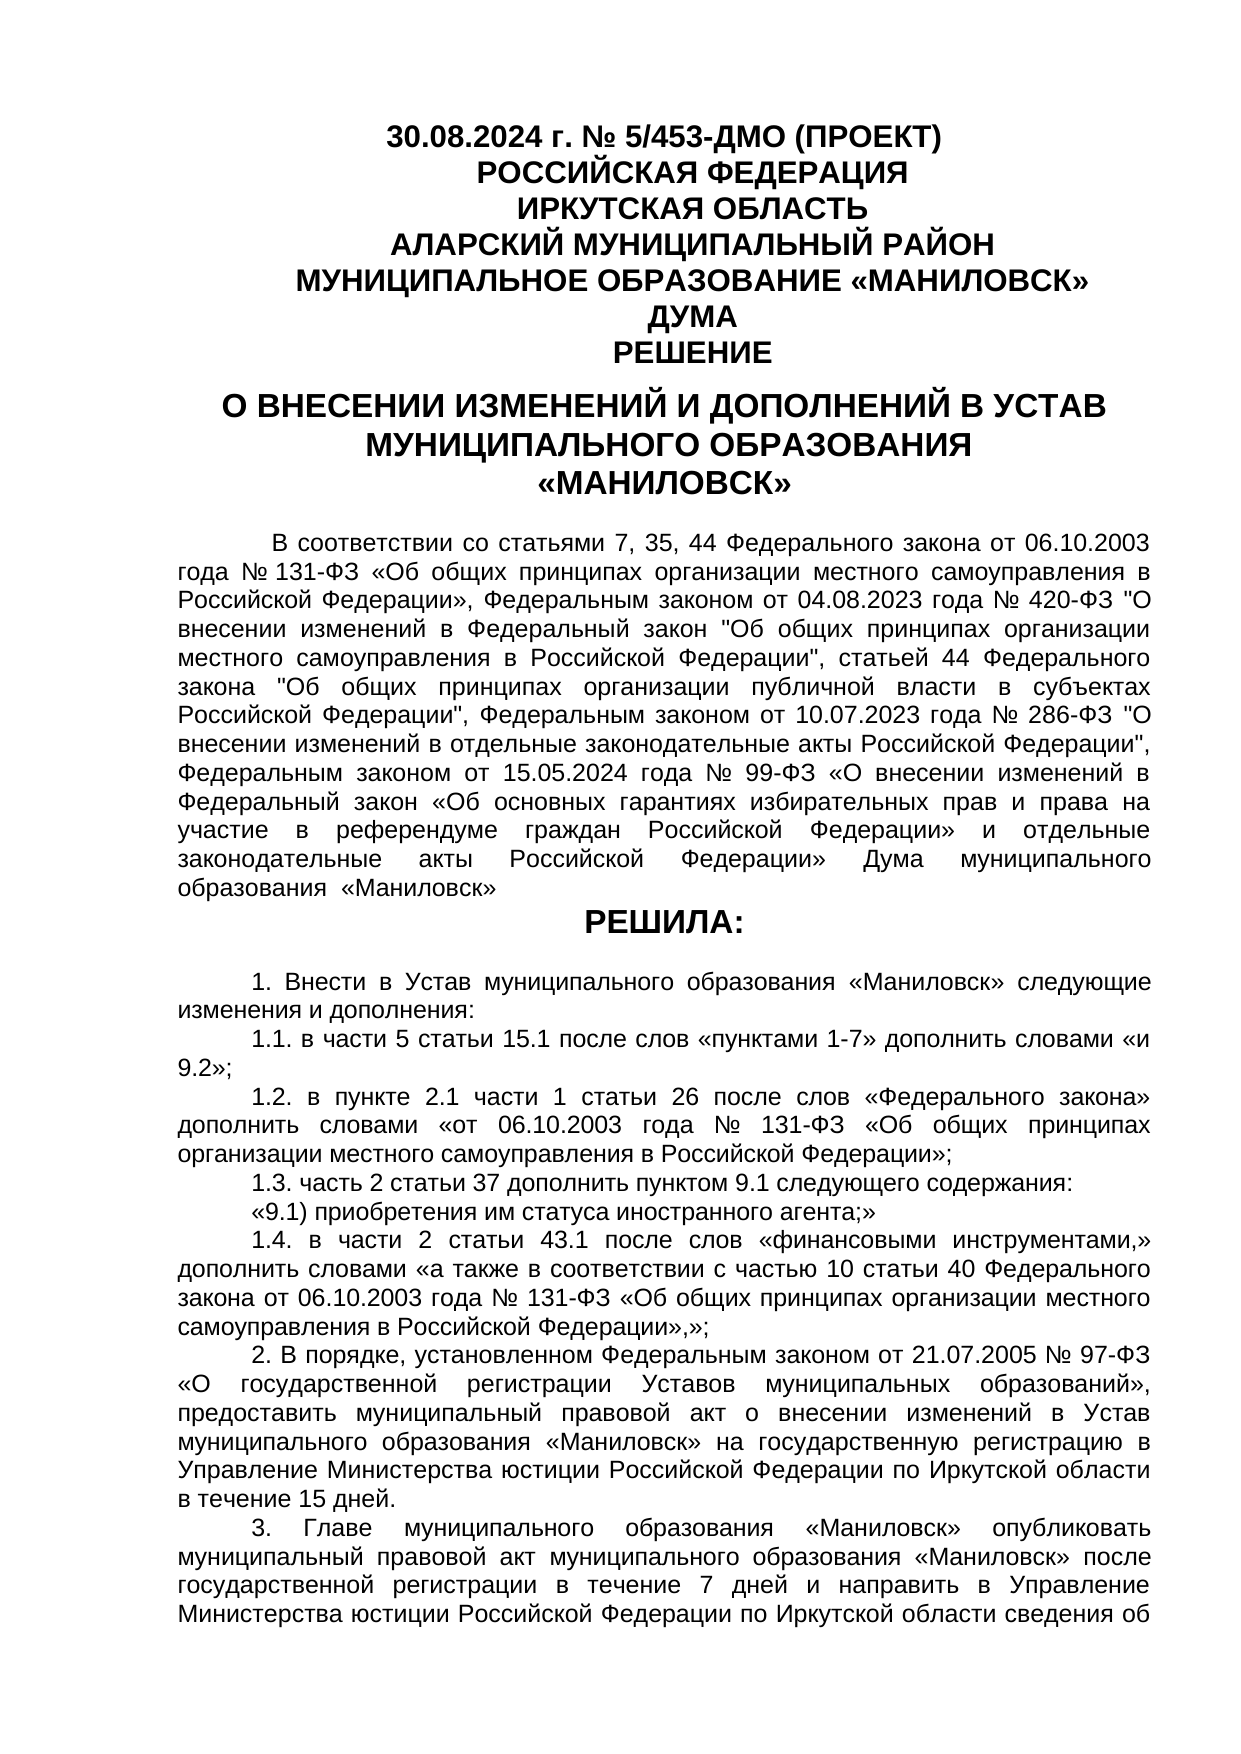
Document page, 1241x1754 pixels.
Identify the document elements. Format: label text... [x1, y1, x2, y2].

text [177, 1513, 1152, 1628]
text «МАНИЛОВСК» [177, 463, 1152, 502]
text 1.3. часть 2 статьи 37 дополнить пунктом 9.1 следующего содержания: [177, 1168, 1152, 1197]
text В соответствии со статьями 7, 35, 44 Федерального закона от 06.10.2003 года № 131-ФЗ «Об общих принципах организации местного самоуправления в Российской Федерации», Федеральным законом от 04.08.2023 года № 420-ФЗ "О внесении изменений в Федеральный закон "Об общих принципах организации местного самоуправления в Российской Федерации", статьей 44 Федерального закона "Об общих принципах организации публичной власти в субъектах Российской Федерации", Федеральным законом от 10.07.2023 года № 286-ФЗ "О внесении изменений в отдельные законодательные акты Российской Федерации", Федеральным законом от 15.05.2024 года № 99-ФЗ «О внесении изменений в Федеральный закон «Об основных гарантиях избирательных прав и права на участие в референдуме граждан Российской Федерации» и отдельные законодательные акты Российской Федерации» Дума муниципального образования «Маниловск» [177, 528, 1152, 614]
text МУНИЦИПАЛЬНОЕ ОБРАЗОВАНИЕ «МАНИЛОВСК» [177, 262, 1152, 298]
text ИРКУТСКАЯ ОБЛАСТЬ [177, 190, 1152, 226]
text АЛАРСКИЙ МУНИЦИПАЛЬНЫЙ РАЙОН [177, 226, 1152, 262]
text 1.1. в части 5 статьи 15.1 после слов «пунктами 1-7» дополнить словами «и 9.2»; [177, 1024, 1152, 1082]
text РОССИЙСКАЯ ФЕДЕРАЦИЯ [177, 154, 1152, 190]
text В соответствии со статьями 7, 35, 44 Федерального закона от 06.10.2003 года № 131-ФЗ «Об общих принципах организации местного самоуправления в Российской Федерации», Федеральным законом от 04.08.2023 года № 420-ФЗ "О внесении изменений в Федеральный закон "Об общих принципах организации местного самоуправления в Российской Федерации", статьей 44 Федерального закона "Об общих принципах организации публичной власти в субъектах Российской Федерации", Федеральным законом от 10.07.2023 года № 286-ФЗ "О внесении изменений в отдельные законодательные акты Российской Федерации", Федеральным законом от 15.05.2024 года № 99-ФЗ «О внесении изменений в Федеральный закон «Об основных гарантиях избирательных прав и права на участие в референдуме граждан Российской Федерации» и отдельные законодательные акты Российской Федерации» Дума муниципального образования «Маниловск» [177, 701, 1152, 902]
text «9.1) приобретения им статуса иностранного агента;» [177, 1197, 1152, 1225]
text О ВНЕСЕНИИ ИЗМЕНЕНИЙ И ДОПОЛНЕНИЙ В УСТАВ [177, 386, 1152, 425]
text РЕШИЛА: [177, 902, 1152, 940]
text 1. Внести в Устав муниципального образования «Маниловск» следующие изменения и дополнения: [177, 967, 1152, 1024]
text РЕШЕНИЕ [177, 334, 1152, 370]
text 2. В порядке, установленном Федеральным законом от 21.07.2005 № 97-ФЗ «О государственной регистрации Уставов муниципальных образований», предоставить муниципальный правовой акт о внесении изменений в Устав муниципального образования «Маниловск» на государственную регистрацию в Управление Министерства юстиции Российской Федерации по Иркутской области в течение 15 дней. [177, 1340, 1152, 1513]
text МУНИЦИПАЛЬНОГО ОБРАЗОВАНИЯ [177, 425, 1152, 463]
text ДУМА [177, 298, 1152, 334]
text 1.4. в части 2 статьи 43.1 после слов «финансовыми инструментами,» дополнить словами «а также в соответствии с частью 10 статьи 40 Федерального закона от 06.10.2003 года № 131-ФЗ «Об общих принципах организации местного самоуправления в Российской Федерации»,»; [177, 1225, 1152, 1340]
text 30.08.2024 г. № 5/453-ДМО (ПРОЕКТ) [177, 118, 1152, 154]
text 1.2. в пункте 2.1 части 1 статьи 26 после слов «Федерального закона» дополнить словами «от 06.10.2003 года № 131-ФЗ «Об общих принципах организации местного самоуправления в Российской Федерации»; [177, 1082, 1152, 1168]
